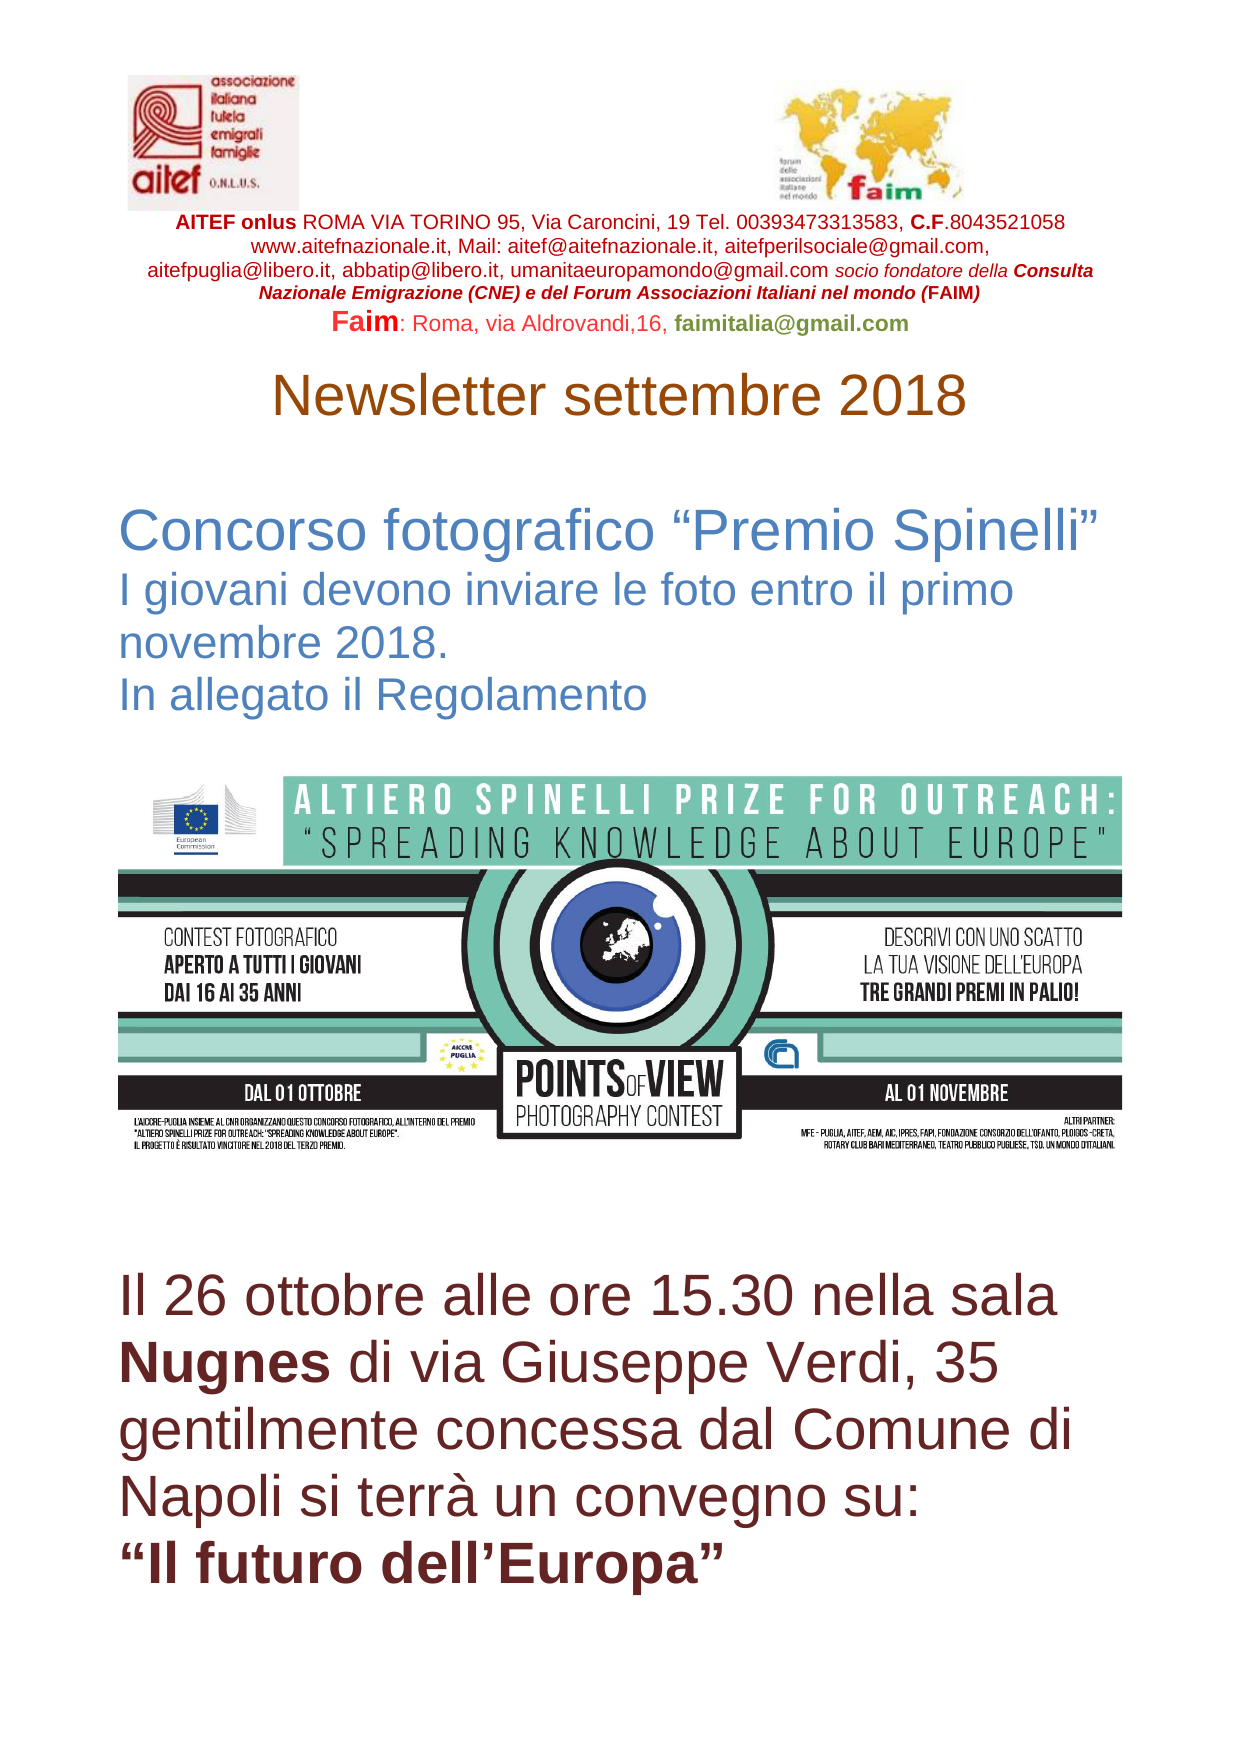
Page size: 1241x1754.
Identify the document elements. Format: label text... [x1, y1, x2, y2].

text Concorso fotografico “Premio Spinelli” [118, 495, 1122, 562]
text “Il futuro dell’Europa” [118, 1529, 1122, 1596]
text I giovani devono inviare le foto entro il primo novembre 2018. [118, 562, 1122, 668]
text In allegato il Regolamento [118, 668, 1122, 721]
picture [118, 773, 1123, 1155]
picture [127, 75, 300, 211]
text Il 26 ottobre alle ore 15.30 nella sala Nugnes di via Giuseppe Verdi, 35 gentilmente concessa dal Comune di Napoli si terrà un convegno su: [118, 1260, 1122, 1529]
text Newsletter settembre 2018 [118, 361, 1122, 428]
